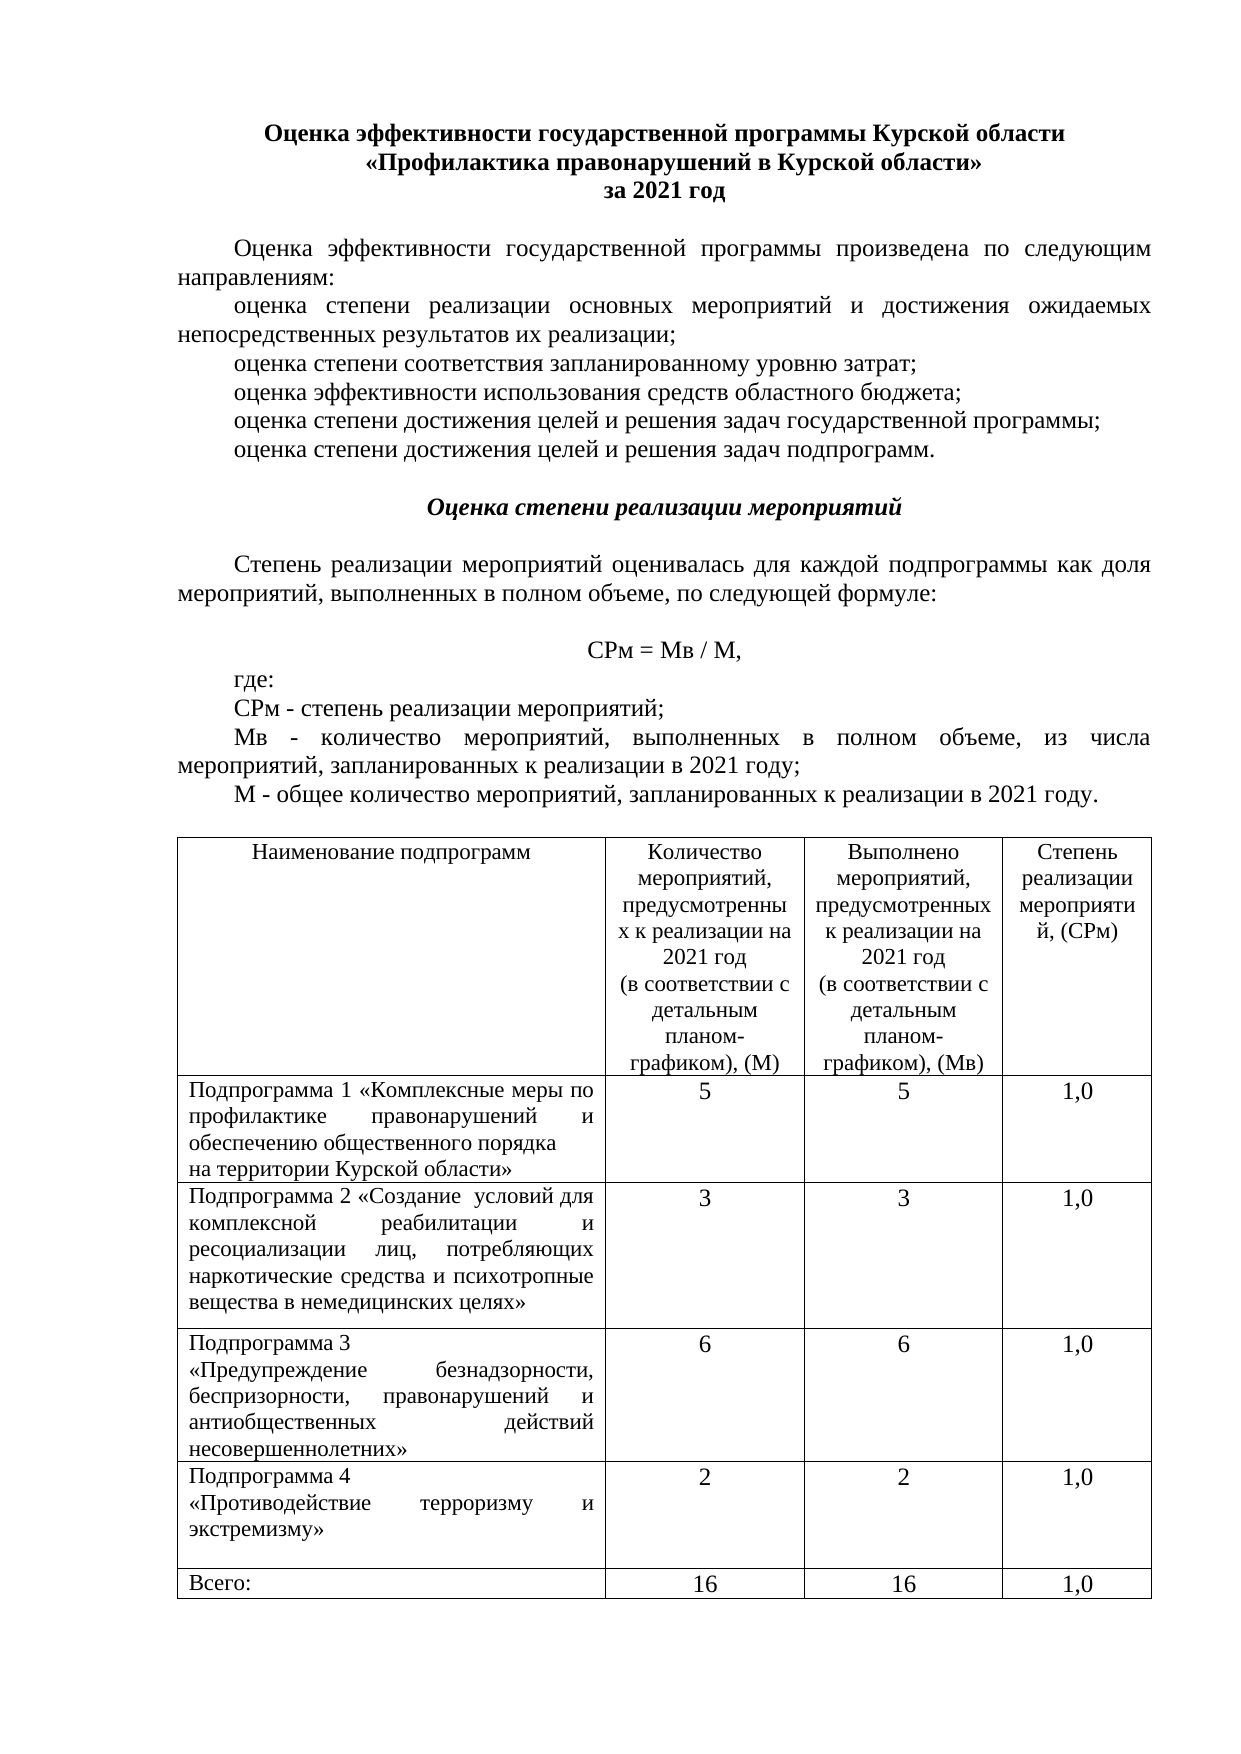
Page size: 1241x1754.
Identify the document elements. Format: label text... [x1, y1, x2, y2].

table_cell Подпрограмма 1 «Комплексные меры по профилактике правонарушений и обеспечению общественного порядка на территории Курской области» [178, 1076, 605, 1182]
table_cell 3 [606, 1183, 804, 1328]
table_cell 5 [606, 1076, 804, 1182]
text где: [177, 664, 1152, 693]
table_cell 5 [805, 1076, 1002, 1182]
text Степень реализации мероприятий оценивалась для каждой подпрограммы как доля мероприятий, выполненных в полном объеме, по следующей формуле: [177, 549, 1152, 607]
text оценка эффективности использования средств областного бюджета; [177, 377, 1152, 406]
table_cell 1,0 [1003, 1569, 1151, 1597]
table_cell Подпрограмма 3 «Предупреждение безнадзорности, беспризорности, правонарушений и антиобщественных действий несовершеннолетних» [178, 1329, 605, 1461]
text оценка степени соответствия запланированному уровню затрат; [177, 348, 1152, 377]
text М - общее количество мероприятий, запланированных к реализации в 2021 году. [177, 779, 1152, 808]
table_header Наименование подпрограмм [178, 838, 605, 1075]
table_cell 2 [606, 1462, 804, 1568]
text Оценка эффективности государственной программы произведена по следующим направлениям: [177, 233, 1152, 291]
table_header Степень реализации мероприятий, (СРм) [1003, 838, 1151, 1075]
text Оценка эффективности государственной программы Курской области [177, 118, 1152, 147]
table_cell Подпрограмма 4 «Противодействие терроризму и экстремизму» [178, 1462, 605, 1568]
table_cell 16 [805, 1569, 1002, 1597]
text СРм - степень реализации мероприятий; [177, 693, 1152, 722]
text оценка степени реализации основных мероприятий и достижения ожидаемых непосредственных результатов их реализации; [177, 291, 1152, 348]
table_cell Всего: [178, 1569, 605, 1597]
table_cell 6 [606, 1329, 804, 1461]
text Мв - количество мероприятий, выполненных в полном объеме, из числа мероприятий, запланированных к реализации в 2021 году; [177, 722, 1152, 779]
text оценка степени достижения целей и решения задач подпрограмм. [177, 434, 1152, 463]
table_header Выполнено мероприятий, предусмотренных к реализации на 2021 год (в соответствии с детальным планом-графиком), (Мв) [805, 838, 1002, 1075]
text за 2021 год [177, 176, 1152, 204]
text оценка степени достижения целей и решения задач государственной программы; [177, 406, 1152, 434]
text «Профилактика правонарушений в Курской области» [177, 147, 1152, 176]
table_cell 1,0 [1003, 1183, 1151, 1328]
table_cell 1,0 [1003, 1076, 1151, 1182]
text Оценка степени реализации мероприятий [177, 492, 1152, 521]
table_cell 16 [606, 1569, 804, 1597]
table_cell 3 [805, 1183, 1002, 1328]
table_cell 2 [805, 1462, 1002, 1568]
table_header Количество мероприятий, предусмотренных к реализации на 2021 год (в соответствии с детальным планом-графиком), (М) [606, 838, 804, 1075]
table_cell 6 [805, 1329, 1002, 1461]
text СРм = Мв / М, [177, 636, 1152, 664]
table_cell 1,0 [1003, 1329, 1151, 1461]
table_cell 1,0 [1003, 1462, 1151, 1568]
table_cell Подпрограмма 2 «Создание условий для комплексной реабилитации и ресоциализации лиц, потребляющих наркотические средства и психотропные вещества в немедицинских целях» [178, 1183, 605, 1328]
